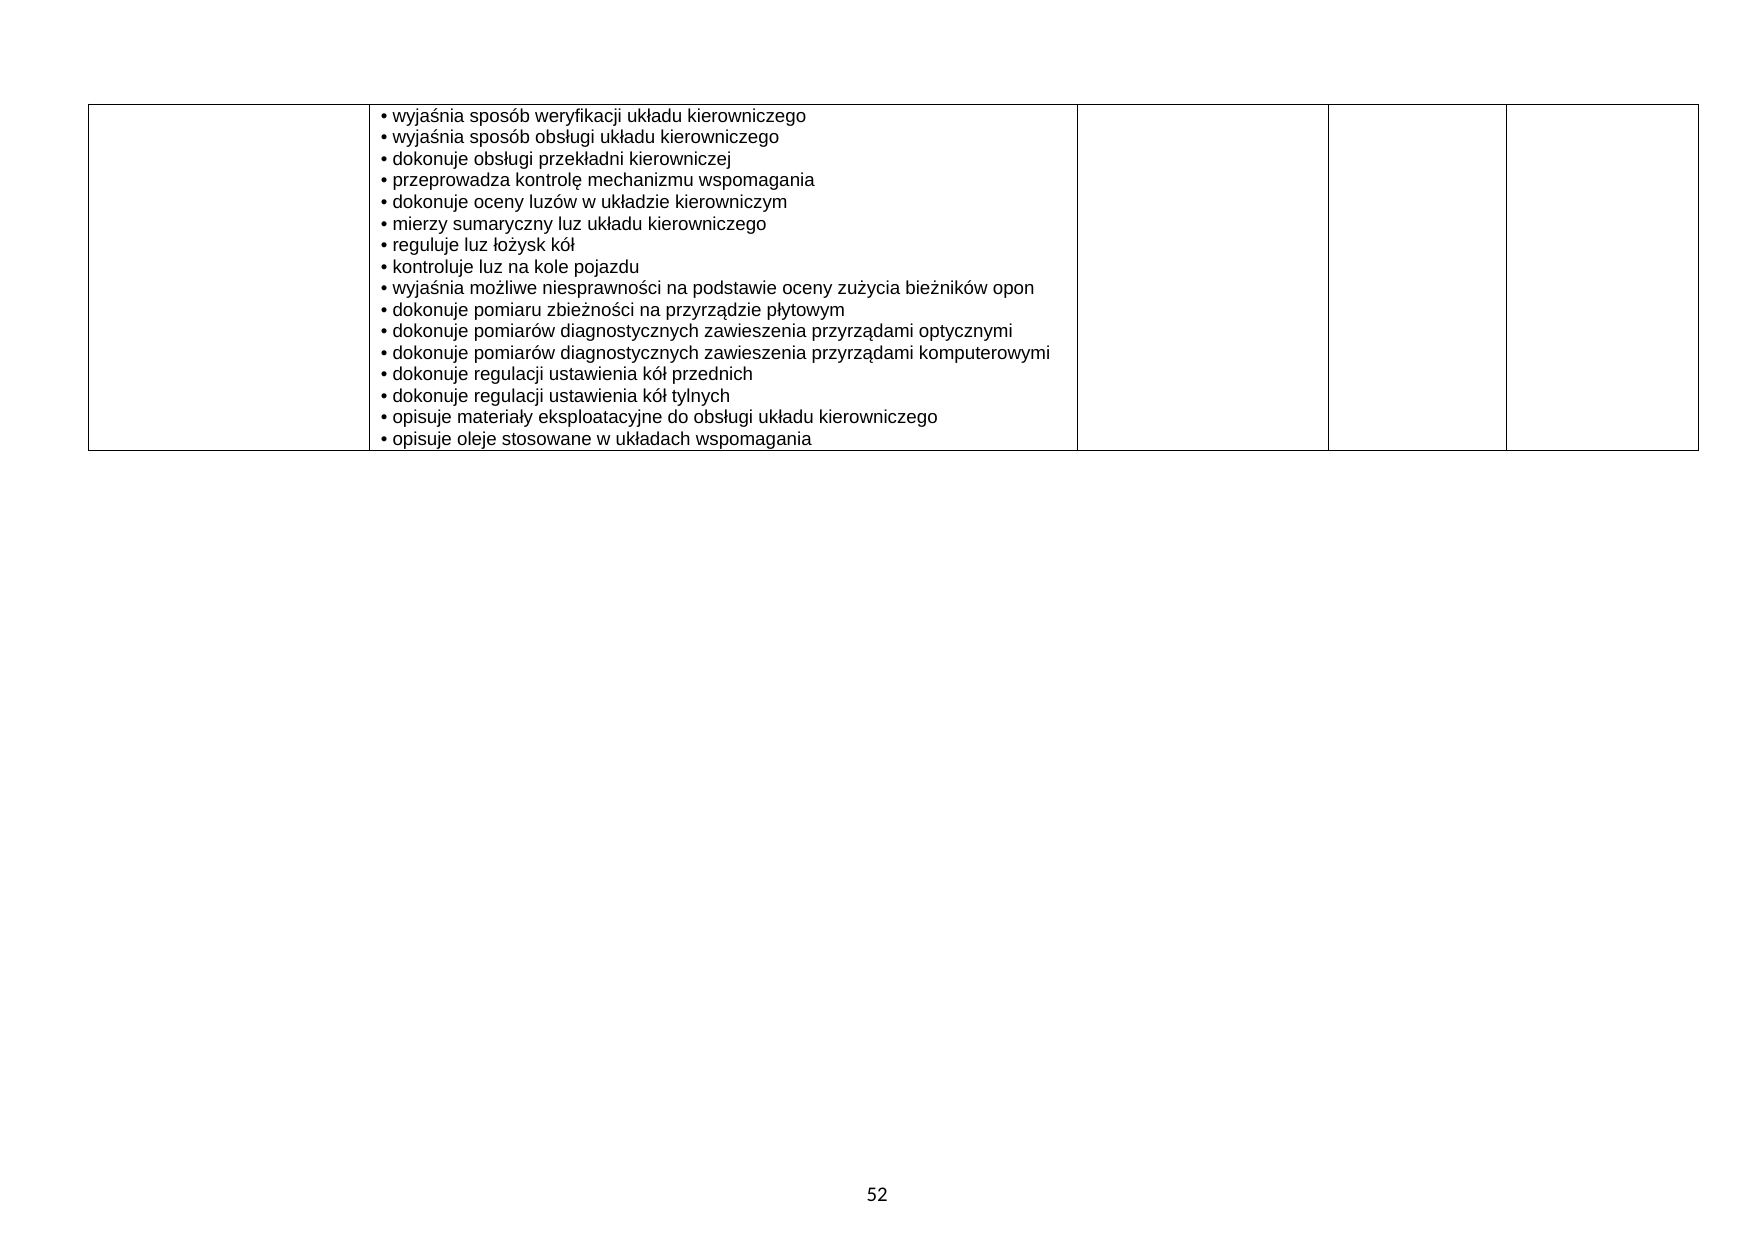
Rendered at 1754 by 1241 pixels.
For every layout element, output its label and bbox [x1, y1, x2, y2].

table_cell [1078, 105, 1328, 449]
table_cell [1329, 105, 1506, 449]
table_cell [370, 105, 1077, 449]
